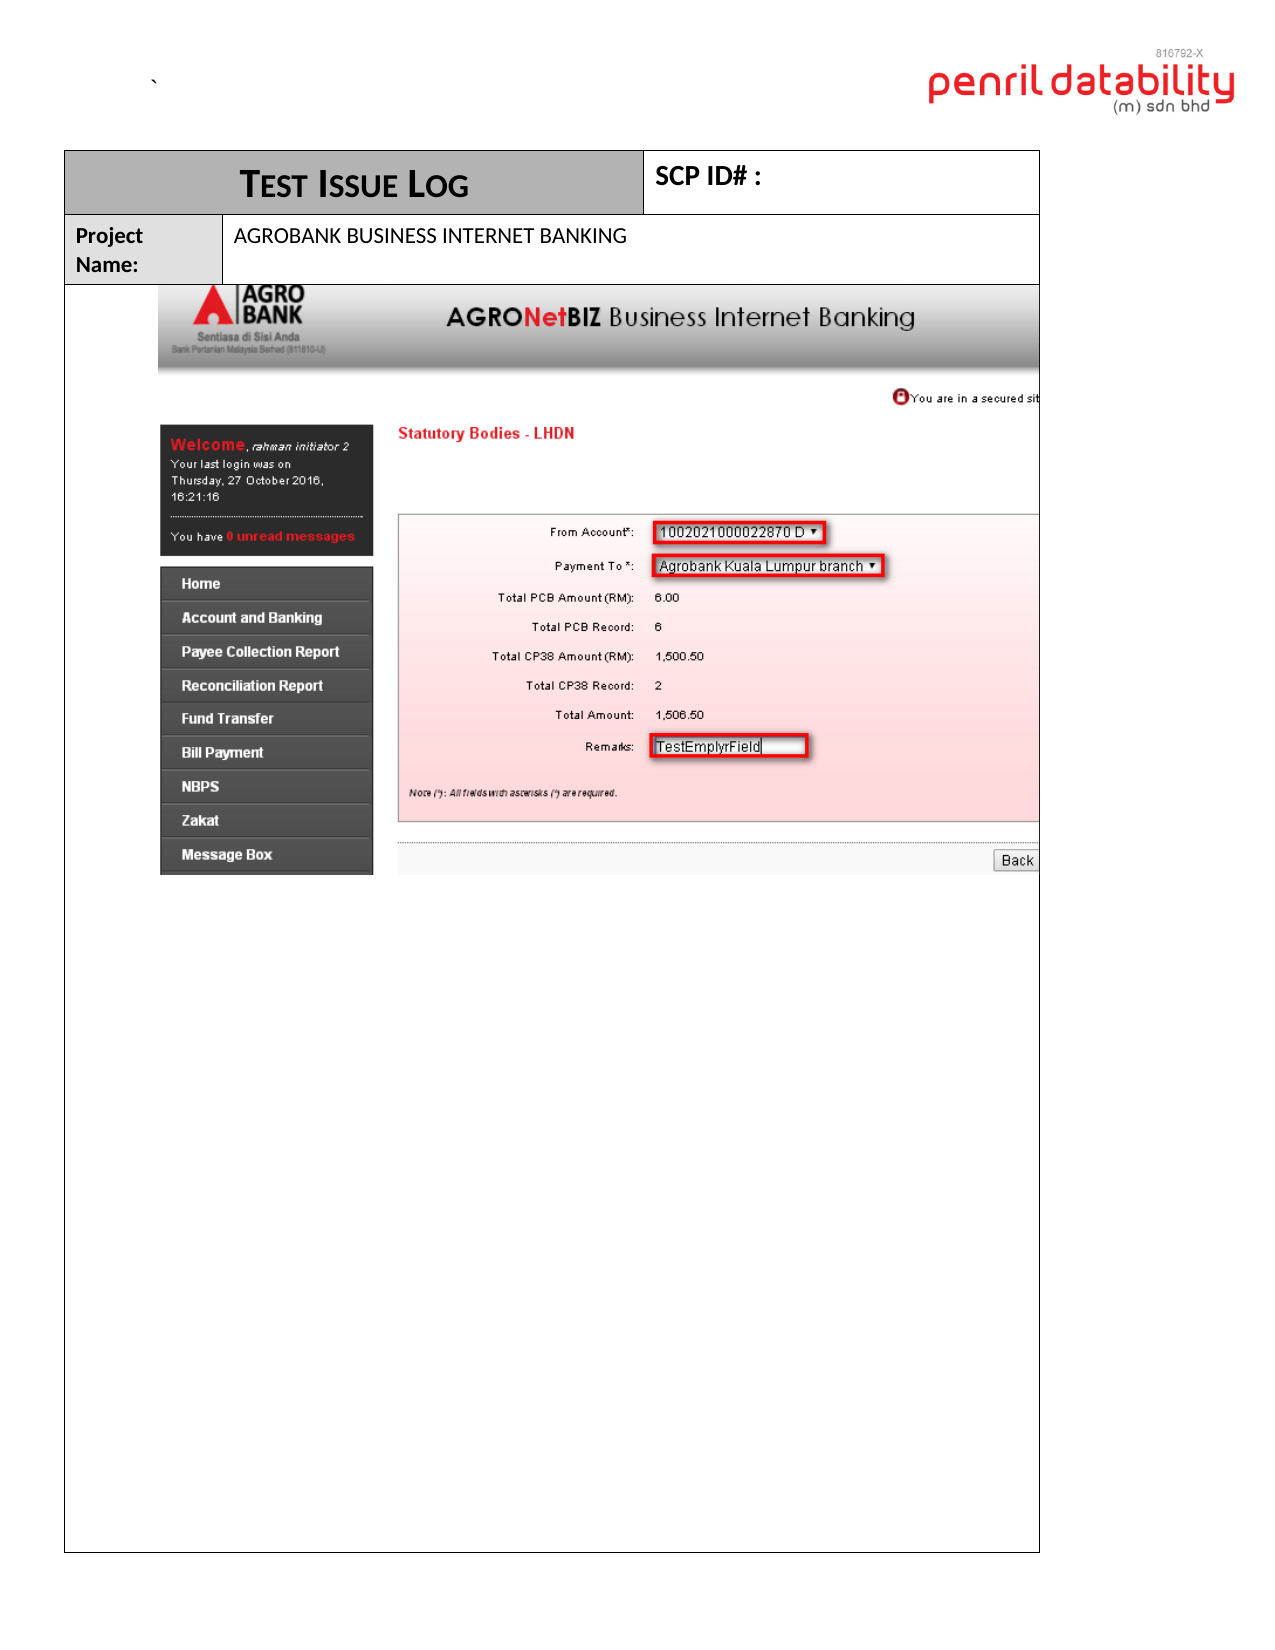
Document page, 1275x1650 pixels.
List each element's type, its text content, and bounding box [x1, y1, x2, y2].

table_cell Project Name: [65, 215, 222, 284]
table_header Test Issue Log [65, 151, 643, 214]
table_header SCP ID# : [644, 151, 1039, 214]
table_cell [65, 285, 1039, 1552]
picture [917, 46, 1240, 125]
picture [158, 285, 1040, 875]
table_cell AGROBANK BUSINESS INTERNET BANKING [223, 215, 1039, 284]
